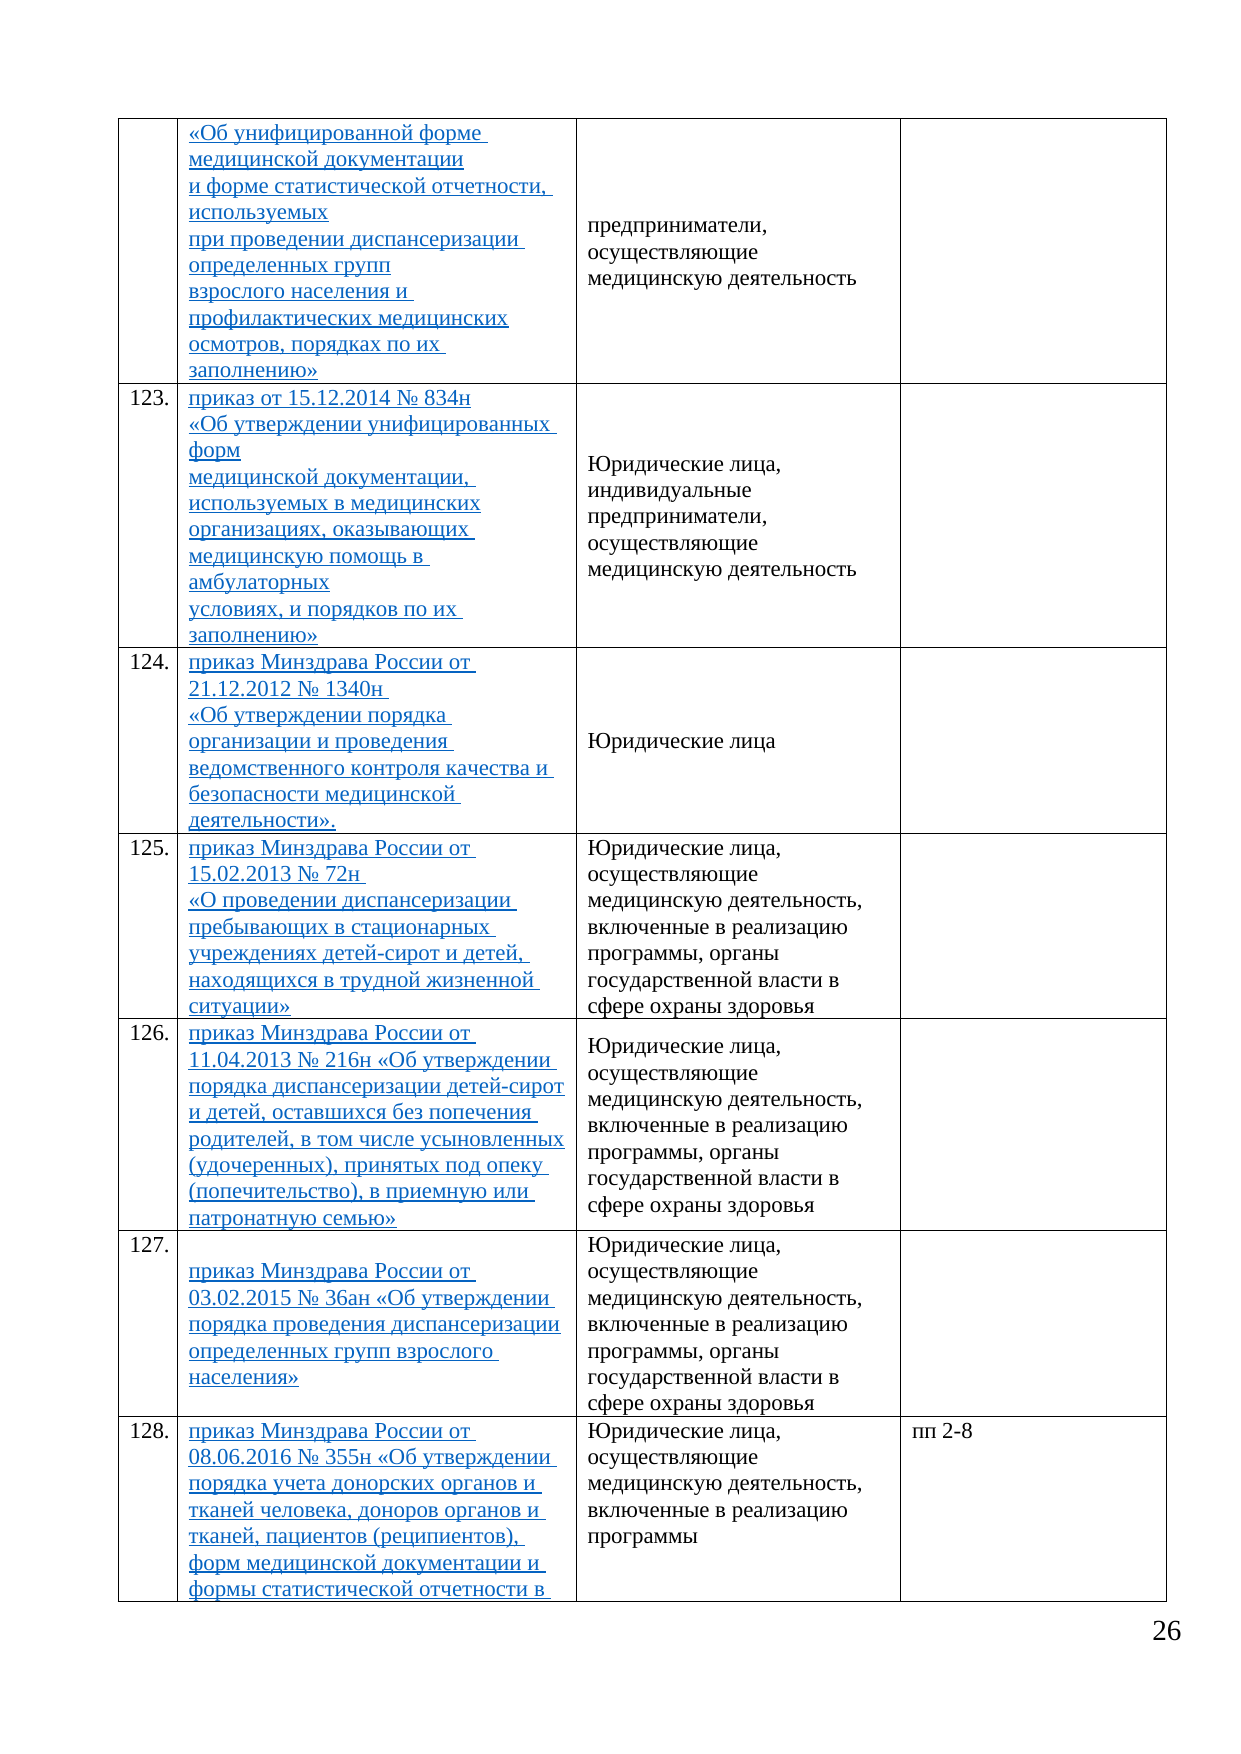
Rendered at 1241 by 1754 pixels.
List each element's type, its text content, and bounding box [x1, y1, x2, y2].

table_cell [178, 119, 576, 383]
table_cell [119, 834, 177, 1018]
table_cell [901, 1019, 1166, 1230]
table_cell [577, 119, 900, 383]
table_cell [901, 119, 1166, 383]
table_cell приказ Минздрава России от 15.02.2013 № 72н «О проведении диспансеризации пребывающих в стационарных учреждениях детей-сирот и детей, находящихся в трудной жизненной ситуации» [178, 834, 576, 1018]
table_cell Юридические лица, осуществляющие медицинскую деятельность, включенные в реализацию программы, органы государственной власти в сфере охраны здоровья [577, 1231, 900, 1416]
table_cell [119, 648, 177, 833]
table_cell [119, 384, 177, 647]
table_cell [178, 1417, 576, 1601]
table_cell [119, 1231, 177, 1416]
table_cell [901, 648, 1166, 833]
table_cell Юридические лица, индивидуальные предприниматели, осуществляющие медицинскую деятельность [577, 384, 900, 647]
table_cell приказ от 15.12.2014 № 834н «Об утверждении унифицированных форм медицинской документации, используемых в медицинских организациях, оказывающих медицинскую помощь в амбулаторных условиях, и порядков по их заполнению» [178, 384, 576, 647]
table_cell [901, 1231, 1166, 1416]
table_cell [901, 384, 1166, 647]
table_cell [119, 1019, 177, 1230]
table_cell приказ Минздрава России от 11.04.2013 № 216н «Об утверждении порядка диспансеризации детей-сирот и детей, оставшихся без попечения родителей, в том числе усыновленных (удочеренных), принятых под опеку (попечительство), в приемную или патронатную семью» [178, 1019, 576, 1230]
table_cell приказ Минздрава России от 21.12.2012 № 1340н «Об утверждении порядка организации и проведения ведомственного контроля качества и безопасности медицинской деятельности». [178, 648, 576, 833]
table_cell Юридические лица [577, 648, 900, 833]
table_cell пп 2-8 [901, 1417, 1166, 1601]
table_cell приказ Минздрава России от 03.02.2015 № 36ан «Об утверждении порядка проведения диспансеризации определенных групп взрослого населения» [178, 1231, 576, 1416]
table_cell Юридические лица, осуществляющие медицинскую деятельность, включенные в реализацию программы, органы государственной власти в сфере охраны здоровья [577, 1019, 900, 1230]
table_cell [119, 1417, 177, 1601]
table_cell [577, 1417, 900, 1601]
table_cell [901, 834, 1166, 1018]
table_cell [119, 119, 177, 383]
table_cell Юридические лица, осуществляющие медицинскую деятельность, включенные в реализацию программы, органы государственной власти в сфере охраны здоровья [577, 834, 900, 1018]
